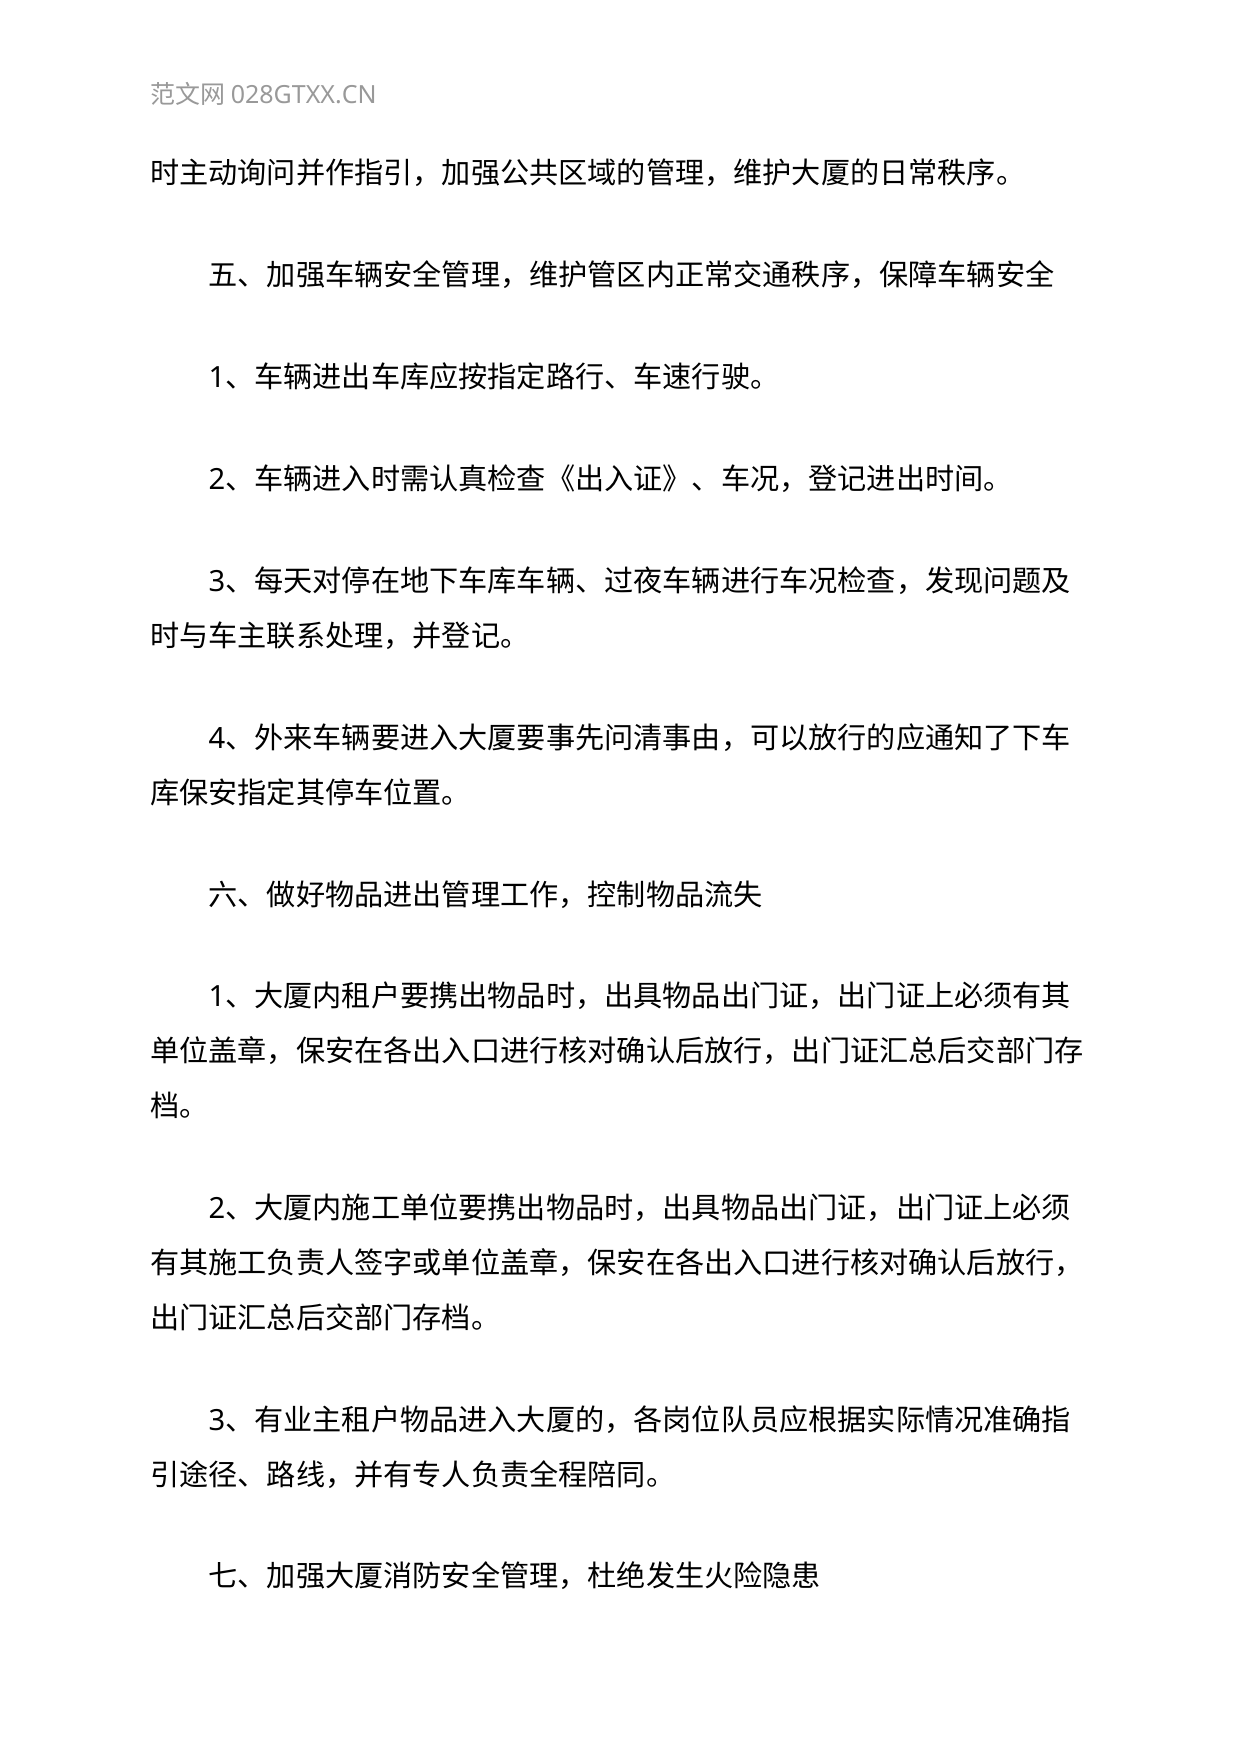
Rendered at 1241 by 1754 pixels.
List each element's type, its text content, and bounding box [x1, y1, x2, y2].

text 七、加强大厦消防安全管理，杜绝发生火险隐患 [150, 1553, 1090, 1595]
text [150, 150, 1090, 192]
text 1、车辆进出车库应按指定路行、车速行驶。 [150, 353, 1090, 396]
text 1、大厦内租户要携出物品时，出具物品出门证，出门证上必须有其单位盖章，保安在各出入口进行核对确认后放行，出门证汇总后交部门存档。 [150, 973, 1090, 1125]
text 六、做好物品进出管理工作，控制物品流失 [150, 871, 1090, 913]
text 3、每天对停在地下车库车辆、过夜车辆进行车况检查，发现问题及时与车主联系处理，并登记。 [150, 557, 1090, 655]
text 4、外来车辆要进入大厦要事先问清事由，可以放行的应通知了下车库保安指定其停车位置。 [150, 714, 1090, 812]
text 3、有业主租户物品进入大厦的，各岗位队员应根据实际情况准确指引途径、路线，并有专人负责全程陪同。 [150, 1396, 1090, 1493]
text 2、大厦内施工单位要携出物品时，出具物品出门证，出门证上必须有其施工负责人签字或单位盖章，保安在各出入口进行核对确认后放行，出门证汇总后交部门存档。 [150, 1184, 1090, 1337]
text 2、车辆进入时需认真检查《出入证》、车况，登记进出时间。 [150, 456, 1090, 498]
text 五、加强车辆安全管理，维护管区内正常交通秩序，保障车辆安全 [150, 252, 1090, 294]
